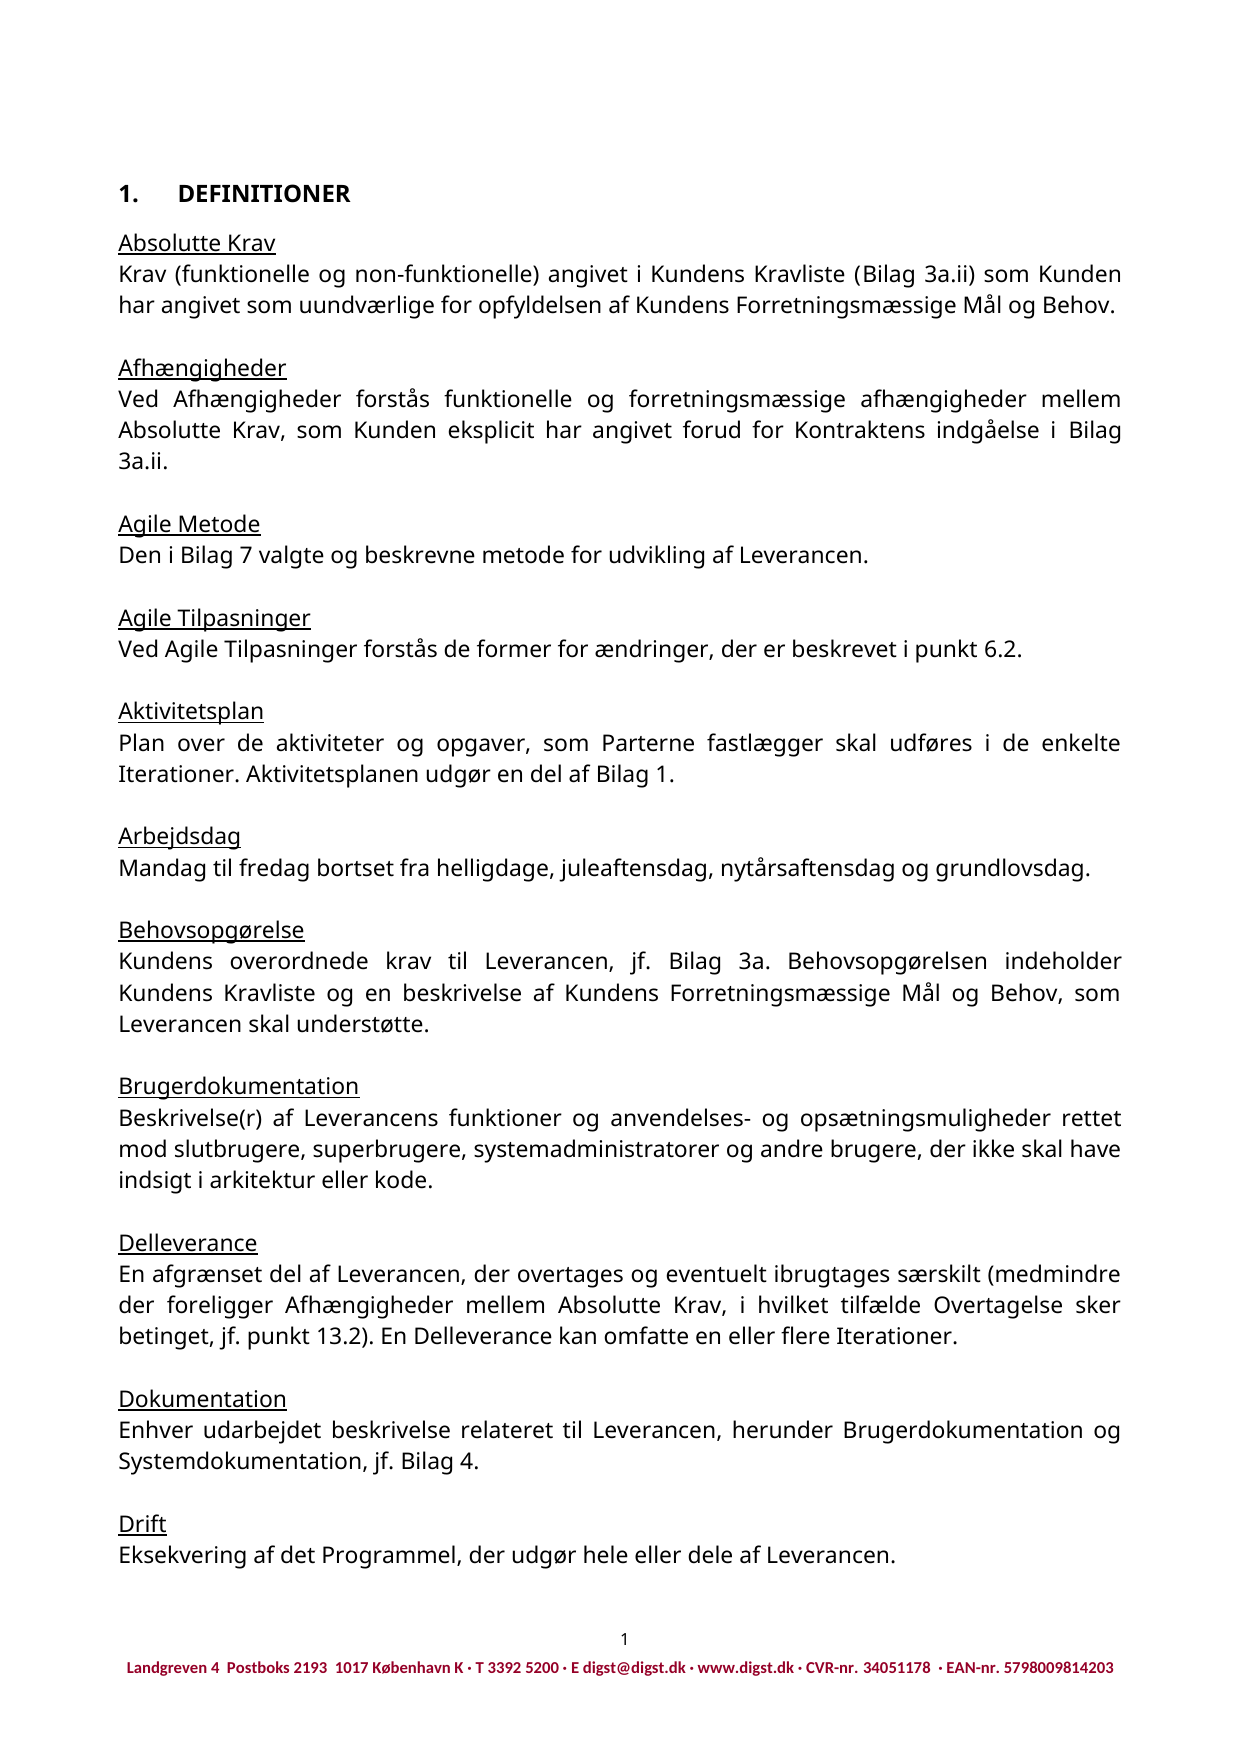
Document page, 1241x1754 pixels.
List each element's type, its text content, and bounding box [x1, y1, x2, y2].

text Mandag til fredag bortset fra helligdage, juleaftensdag, nytårsaftensdag og grundlovsdag. [118, 851, 1122, 883]
text Brugerdokumentation [118, 1070, 1122, 1101]
text Drift [118, 1508, 1122, 1539]
text En afgrænset del af Leverancen, der overtages og eventuelt ibrugtages særskilt (medmindre der foreligger Afhængigheder mellem Absolutte Krav, i hvilket tilfælde Overtagelse sker betinget, jf. punkt 13.2). En Delleverance kan omfatte en eller flere Iterationer. [118, 1258, 1122, 1351]
text Behovsopgørelse [118, 914, 1122, 945]
subtitle Definitioner [118, 177, 1122, 210]
text Afhængigheder [118, 351, 1122, 383]
text Krav (funktionelle og non-funktionelle) angivet i Kundens Kravliste (Bilag 3a.ii) som Kunden har angivet som uundværlige for opfyldelsen af Kundens Forretningsmæssige Mål og Behov. [118, 258, 1122, 320]
text Ved Agile Tilpasninger forstås de former for ændringer, der er beskrevet i punkt 6.2. [118, 633, 1122, 664]
text Enhver udarbejdet beskrivelse relateret til Leverancen, herunder Brugerdokumentation og Systemdokumentation, jf. Bilag 4. [118, 1414, 1122, 1476]
text Aktivitetsplan [118, 695, 1122, 726]
text Agile Metode [118, 508, 1122, 539]
text Plan over de aktiviteter og opgaver, som Parterne fastlægger skal udføres i de enkelte Iterationer. Aktivitetsplanen udgør en del af Bilag 1. [118, 726, 1122, 789]
text Den i Bilag 7 valgte og beskrevne metode for udvikling af Leverancen. [118, 539, 1122, 570]
text Beskrivelse(r) af Leverancens funktioner og anvendelses- og opsætningsmuligheder rettet mod slutbrugere, superbrugere, systemadministratorer og andre brugere, der ikke skal have indsigt i arkitektur eller kode. [118, 1101, 1122, 1195]
text Delleverance [118, 1226, 1122, 1258]
text Eksekvering af det Programmel, der udgør hele eller dele af Leverancen. [118, 1539, 1122, 1570]
text Arbejdsdag [118, 820, 1122, 851]
text Agile Tilpasninger [118, 601, 1122, 633]
text Dokumentation [118, 1383, 1122, 1414]
text Kundens overordnede krav til Leverancen, jf. Bilag 3a. Behovsopgørelsen indeholder Kundens Kravliste og en beskrivelse af Kundens Forretningsmæssige Mål og Behov, som Leverancen skal understøtte. [118, 945, 1122, 1039]
text Ved Afhængigheder forstås funktionelle og forretningsmæssige afhængigheder mellem Absolutte Krav, som Kunden eksplicit har angivet forud for Kontraktens indgåelse i Bilag 3a.ii. [118, 383, 1122, 476]
text Absolutte Krav [118, 226, 1122, 258]
